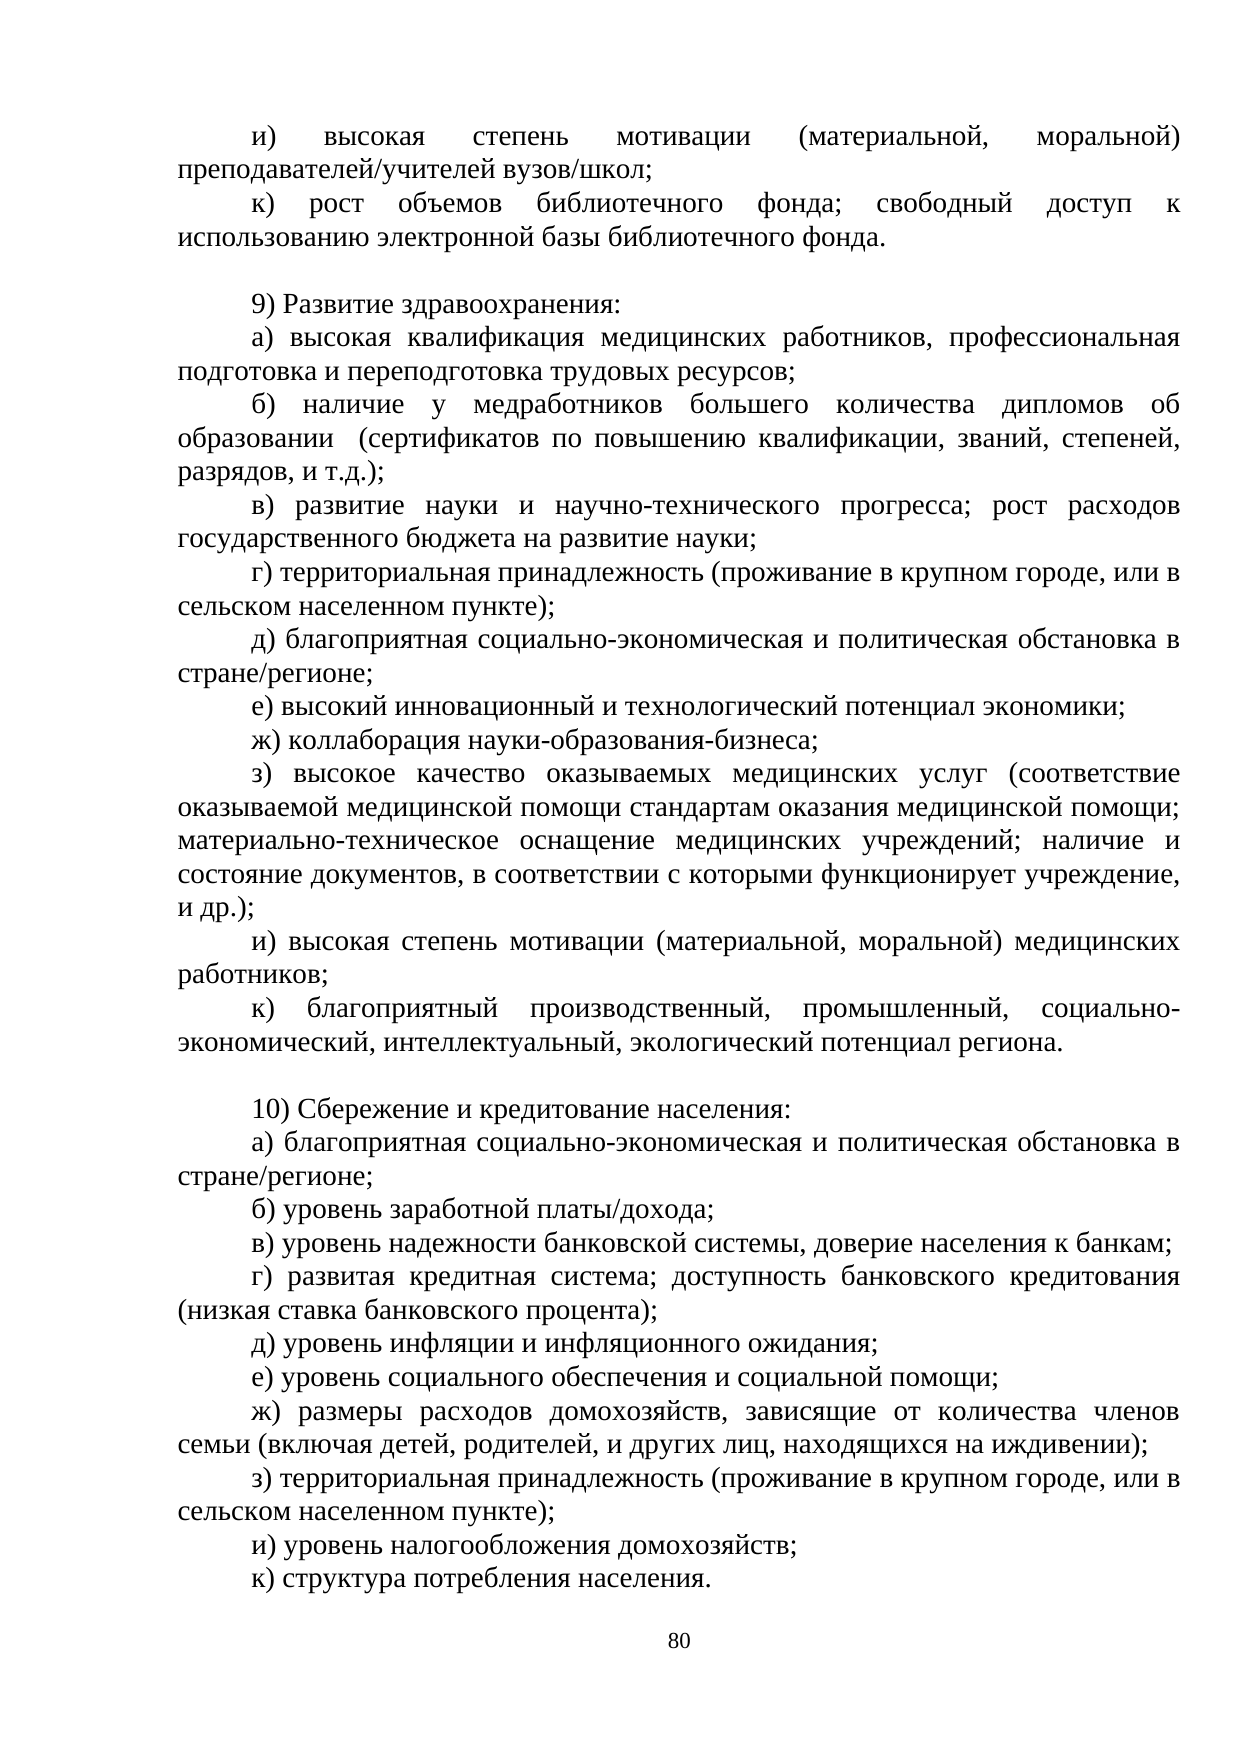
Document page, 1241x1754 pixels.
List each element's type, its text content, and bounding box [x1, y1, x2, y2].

text 9) Развитие здравоохранения: [177, 286, 1181, 319]
text ж) коллаборация науки-образования-бизнеса; [177, 722, 1181, 755]
text и) высокая степень мотивации (материальной, моральной) медицинских работников; [177, 923, 1181, 990]
text б) уровень заработной платы/дохода; [177, 1191, 1181, 1225]
text б) наличие у медработников большего количества дипломов об образовании (сертификатов по повышению квалификации, званий, степеней, разрядов, и т.д.); [177, 386, 1181, 487]
text ж) размеры расходов домохозяйств, зависящие от количества членов семьи (включая детей, родителей, и других лиц, находящихся на иждивении); [177, 1393, 1181, 1460]
text и) высокая степень мотивации (материальной, моральной) преподавателей/учителей вузов/школ; [177, 118, 1181, 185]
text з) высокое качество оказываемых медицинских услуг (соответствие оказываемой медицинской помощи стандартам оказания медицинской помощи; материально-техническое оснащение медицинских учреждений; наличие и состояние документов, в соответствии с которыми функционирует учреждение, и др.); [177, 755, 1181, 923]
text е) уровень социального обеспечения и социальной помощи; [177, 1359, 1181, 1393]
text а) высокая квалификация медицинских работников, профессиональная подготовка и переподготовка трудовых ресурсов; [177, 319, 1181, 386]
text е) высокий инновационный и технологический потенциал экономики; [177, 688, 1181, 722]
text в) развитие науки и научно-технического прогресса; рост расходов государственного бюджета на развитие науки; [177, 487, 1181, 554]
text г) развитая кредитная система; доступность банковского кредитования (низкая ставка банковского процента); [177, 1258, 1181, 1326]
text и) уровень налогообложения домохозяйств; [177, 1527, 1181, 1560]
text к) структура потребления населения. [177, 1560, 1181, 1594]
text а) благоприятная социально-экономическая и политическая обстановка в стране/регионе; [177, 1124, 1181, 1191]
text 10) Сбережение и кредитование населения: [177, 1091, 1181, 1124]
text г) территориальная принадлежность (проживание в крупном городе, или в сельском населенном пункте); [177, 554, 1181, 621]
text д) уровень инфляции и инфляционного ожидания; [177, 1326, 1181, 1359]
text к) рост объемов библиотечного фонда; свободный доступ к использованию электронной базы библиотечного фонда. [177, 185, 1181, 252]
text к) благоприятный производственный, промышленный, социально-экономический, интеллектуальный, экологический потенциал региона. [177, 990, 1181, 1057]
text в) уровень надежности банковской системы, доверие населения к банкам; [177, 1225, 1181, 1258]
text д) благоприятная социально-экономическая и политическая обстановка в стране/регионе; [177, 621, 1181, 688]
text з) территориальная принадлежность (проживание в крупном городе, или в сельском населенном пункте); [177, 1460, 1181, 1527]
